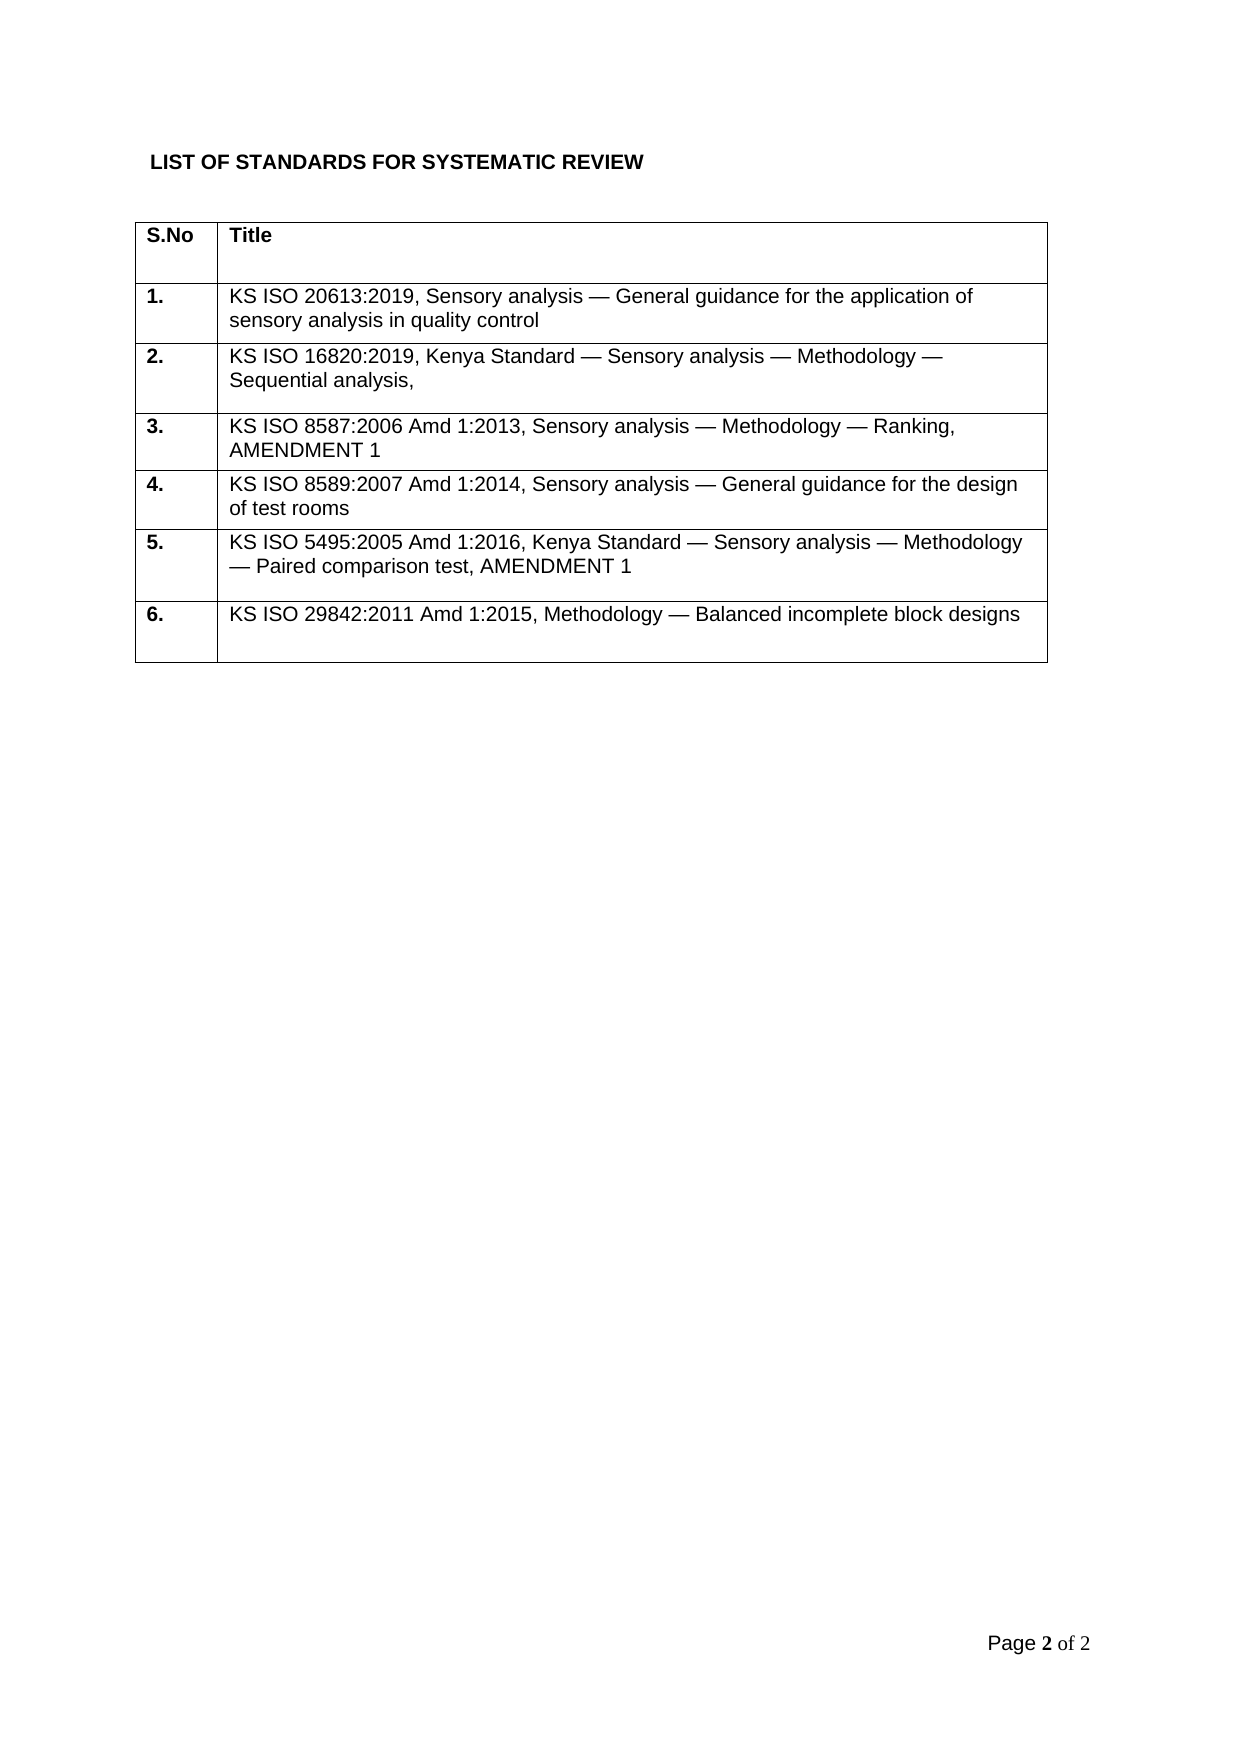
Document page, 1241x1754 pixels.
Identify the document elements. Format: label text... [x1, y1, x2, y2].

table_cell 1. [136, 284, 217, 343]
text LIST OF STANDARDS FOR SYSTEMATIC REVIEW [150, 150, 1090, 174]
table_cell KS ISO 29842:2011 Amd 1:2015, Methodology — Balanced incomplete block designs [218, 602, 1047, 662]
table_cell KS ISO 16820:2019, Kenya Standard — Sensory analysis — Methodology — Sequential analysis, [218, 344, 1047, 412]
table_cell 3. [136, 414, 217, 470]
table_header Title [218, 223, 1047, 282]
table_cell KS ISO 8587:2006 Amd 1:2013, Sensory analysis — Methodology — Ranking, AMENDMENT 1 [218, 414, 1047, 470]
table_cell 6. [136, 602, 217, 662]
table_cell KS ISO 5495:2005 Amd 1:2016, Kenya Standard — Sensory analysis — Methodology — Paired comparison test, AMENDMENT 1 [218, 530, 1047, 601]
table_cell KS ISO 20613:2019, Sensory analysis — General guidance for the application of sensory analysis in quality control [218, 284, 1047, 343]
table_cell 4. [136, 471, 217, 528]
table_cell KS ISO 8589:2007 Amd 1:2014, Sensory analysis — General guidance for the design of test rooms [218, 471, 1047, 528]
table_header S.No [136, 223, 217, 282]
table_cell 5. [136, 530, 217, 601]
table_cell 2. [136, 344, 217, 412]
